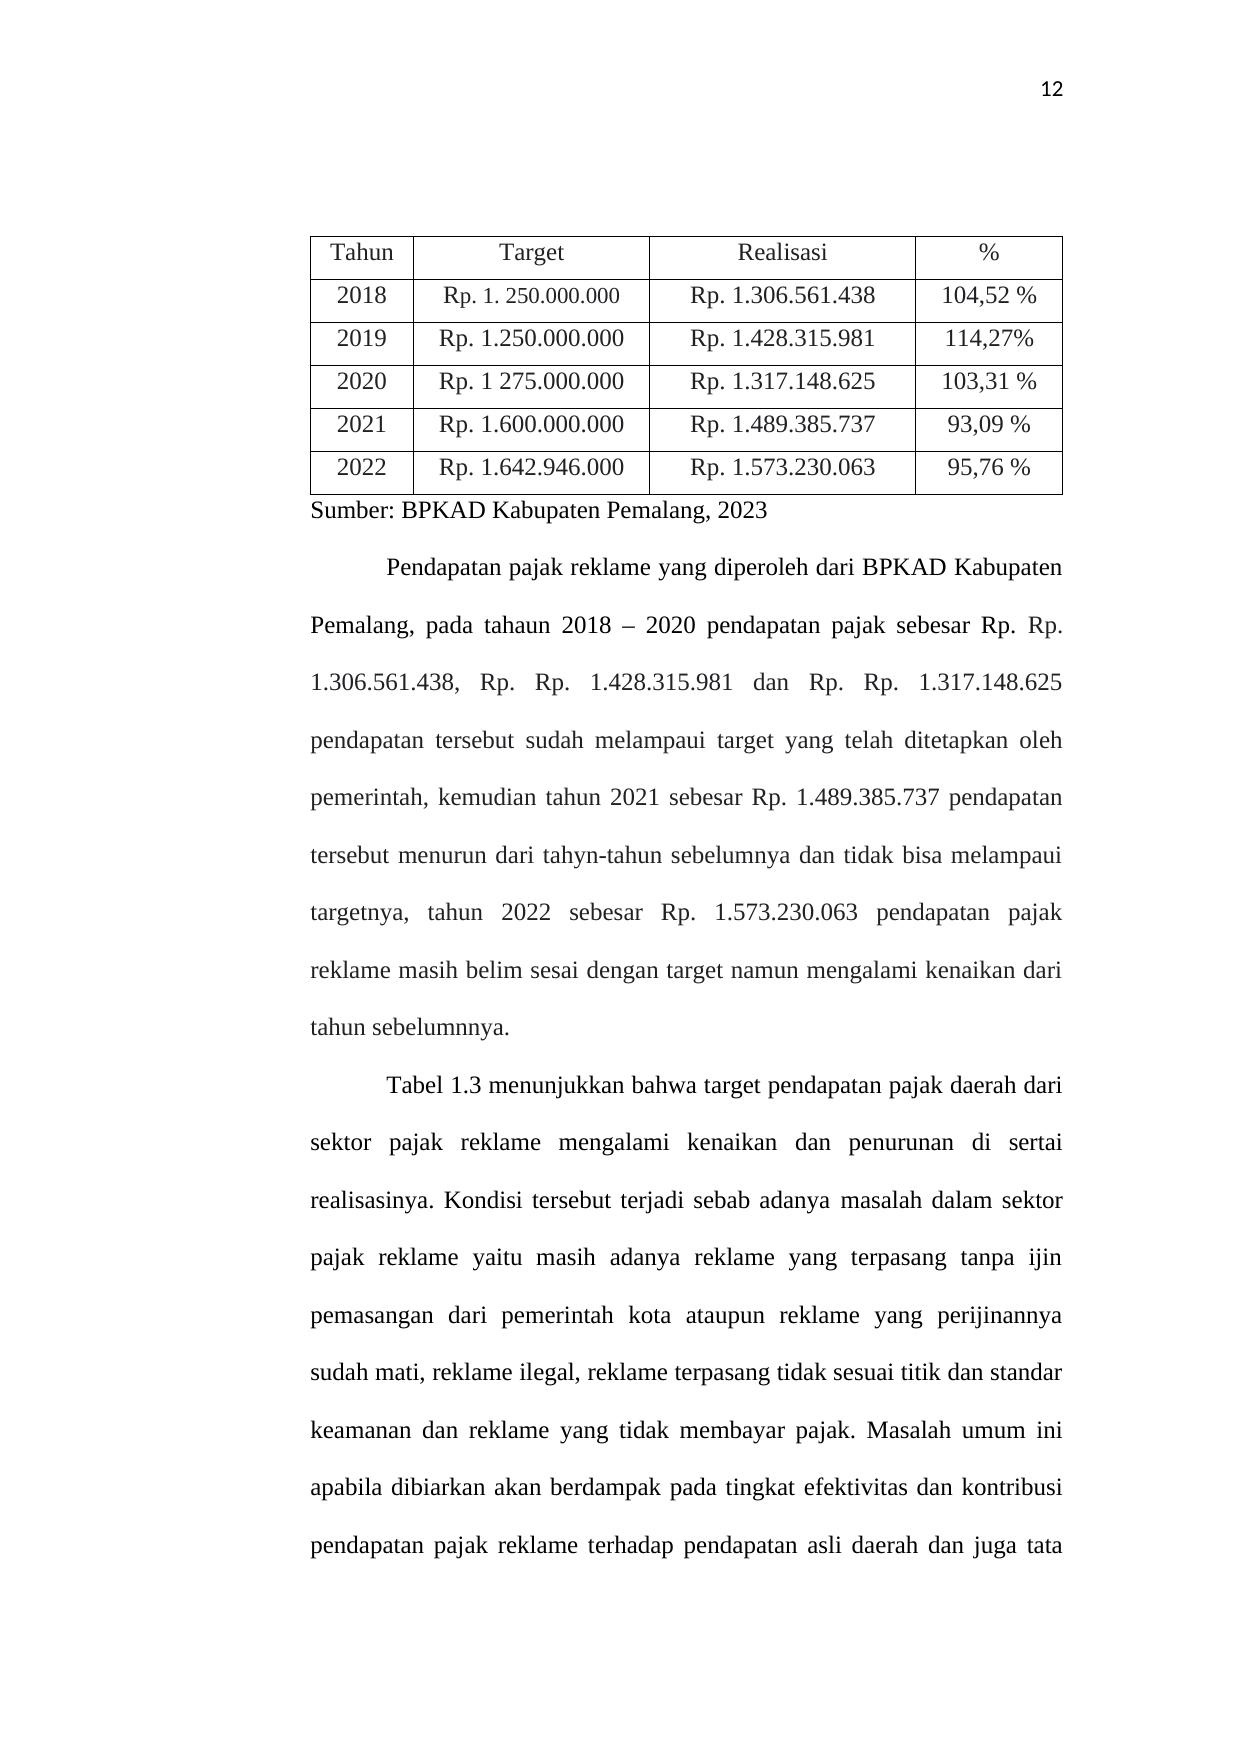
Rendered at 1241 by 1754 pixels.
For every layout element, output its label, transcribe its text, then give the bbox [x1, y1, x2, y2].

table_cell 2018 [311, 280, 413, 322]
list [310, 1070, 1063, 1558]
table_cell Rp. 1.573.230.063 [650, 452, 915, 494]
table_cell Rp. 1 275.000.000 [414, 366, 649, 408]
table_cell Rp. 1. 250.000.000 [414, 280, 649, 322]
table_cell Rp. 1.306.561.438 [650, 280, 915, 322]
table_cell Rp. 1.642.946.000 [414, 452, 649, 494]
table_cell 103,31 % [916, 366, 1062, 408]
table_cell Rp. 1.317.148.625 [650, 366, 915, 408]
table_cell 2020 [311, 366, 413, 408]
table_cell 2021 [311, 409, 413, 451]
table_cell 114,27% [916, 323, 1062, 365]
table_header Tahun [311, 237, 413, 279]
table_header Realisasi [650, 237, 915, 279]
table_cell 93,09 % [916, 409, 1062, 451]
table_cell 95,76 % [916, 452, 1062, 494]
table_header Target [414, 237, 649, 279]
table_cell 2022 [311, 452, 413, 494]
list Sumber: BPKAD Kabupaten Pemalang, 2023 [310, 495, 1063, 523]
table_cell Rp. 1.428.315.981 [650, 323, 915, 365]
table_cell Rp. 1.250.000.000 [414, 323, 649, 365]
list Pendapatan pajak reklame yang diperoleh dari BPKAD Kabupaten Pemalang, pada tahaun 2018 – 2020 pendapatan pajak sebesar Rp. Rp. 1.306.561.438, Rp. Rp. 1.428.315.981 dan Rp. Rp. 1.317.148.625 pendapatan tersebut sudah melampaui target yang telah ditetapkan oleh pemerintah, kemudian tahun 2021 sebesar Rp. 1.489.385.737 pendapatan tersebut menurun dari tahyn-tahun sebelumnya dan tidak bisa melampaui targetnya, tahun 2022 sebesar Rp. 1.573.230.063 pendapatan pajak reklame masih belim sesai dengan target namun mengalami kenaikan dari tahun sebelumnnya. [310, 552, 1063, 1041]
table_cell Rp. 1.489.385.737 [650, 409, 915, 451]
table_cell 2019 [311, 323, 413, 365]
table_header % [916, 237, 1062, 279]
table_cell Rp. 1.600.000.000 [414, 409, 649, 451]
table_cell 104,52 % [916, 280, 1062, 322]
